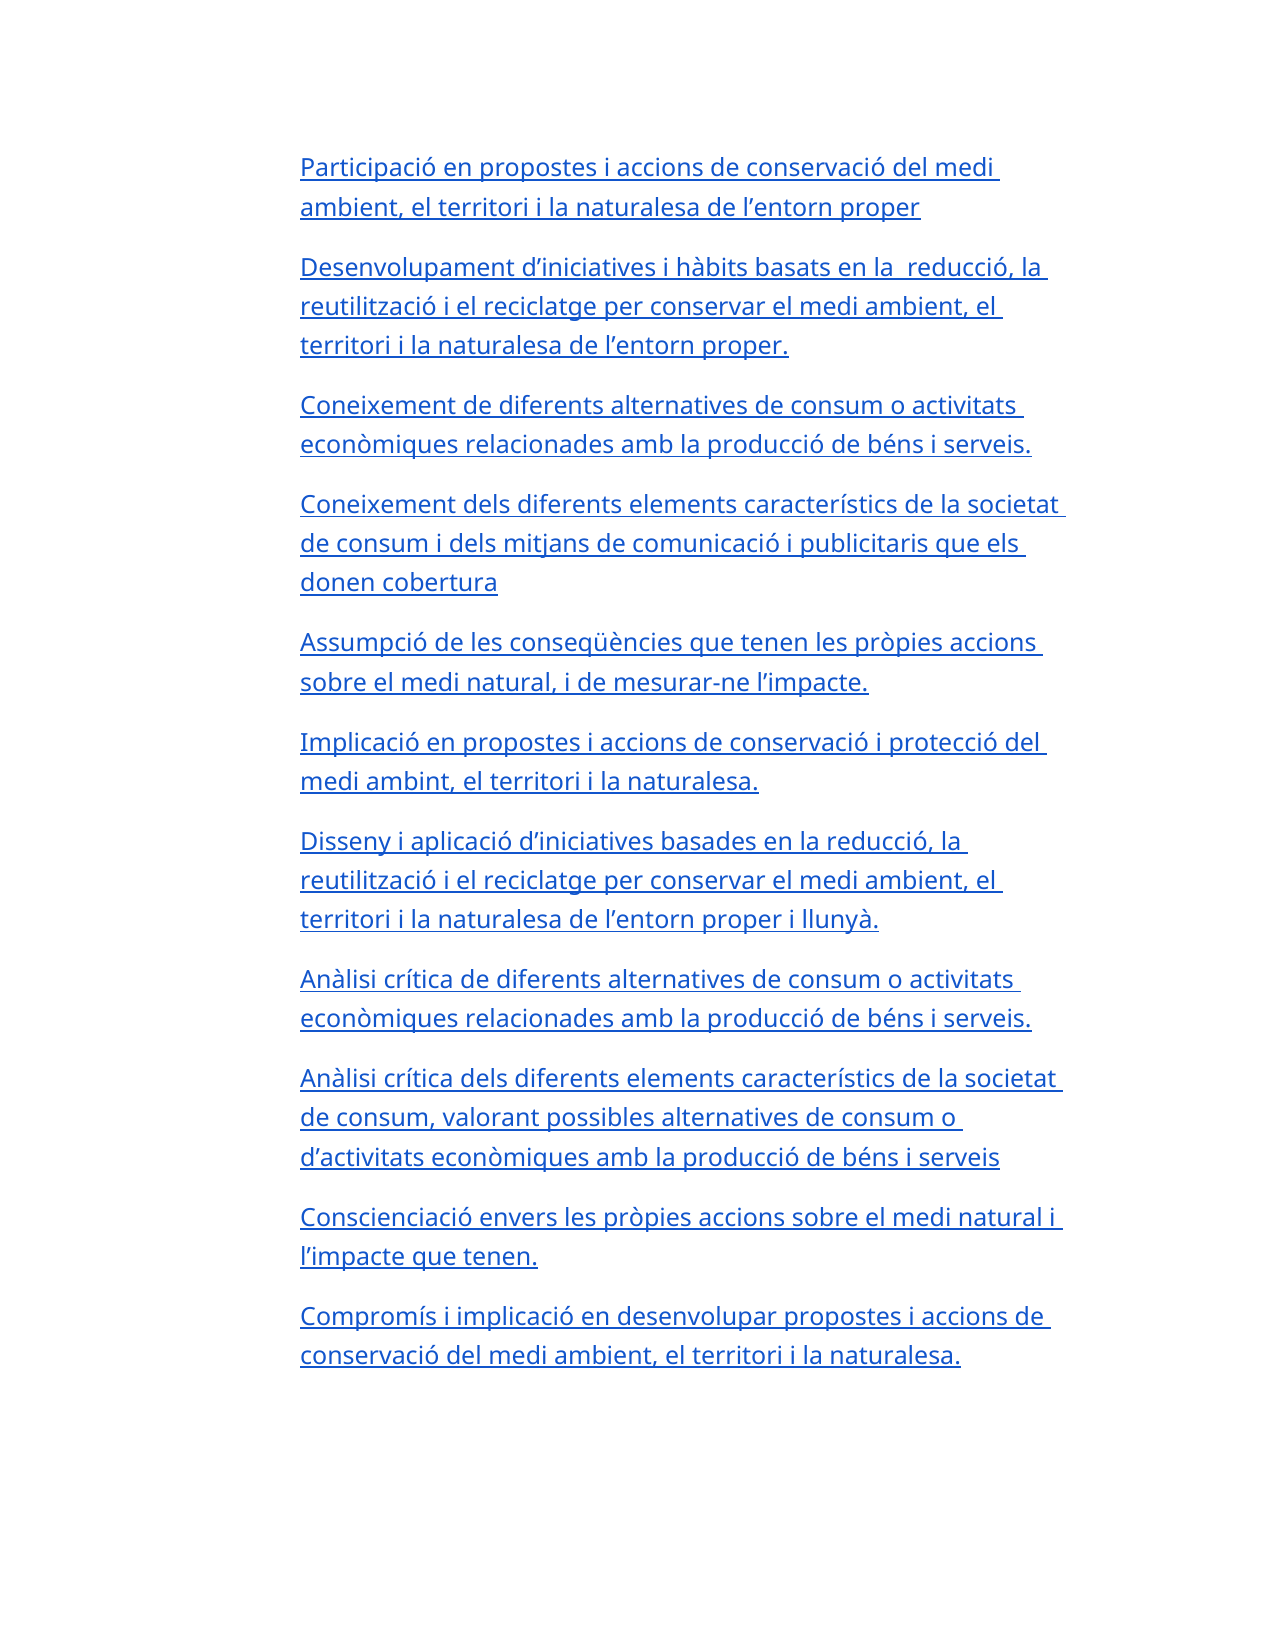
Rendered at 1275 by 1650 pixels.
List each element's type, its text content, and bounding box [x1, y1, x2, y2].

text Coneixement de diferents alternatives de consum o activitats econòmiques relacionades amb la producció de béns i serveis. [300, 387, 1087, 461]
text Compromís i implicació en desenvolupar propostes i accions de conservació del medi ambient, el territori i la naturalesa. [300, 1298, 1087, 1372]
text Participació en propostes i accions de conservació del medi ambient, el territori i la naturalesa de l’entorn proper [300, 150, 1087, 223]
text Implicació en propostes i accions de conservació i protecció del medi ambint, el territori i la naturalesa. [300, 724, 1087, 797]
text Assumpció de les conseqüències que tenen les pròpies accions sobre el medi natural, i de mesurar-ne l’impacte. [300, 625, 1087, 698]
text Anàlisi crítica de diferents alternatives de consum o activitats econòmiques relacionades amb la producció de béns i serveis. [300, 962, 1087, 1035]
text Desenvolupament d’iniciatives i hàbits basats en la reducció, la reutilització i el reciclatge per conservar el medi ambient, el territori i la naturalesa de l’entorn proper. [300, 249, 1087, 362]
text Disseny i aplicació d’iniciatives basades en la reducció, la reutilització i el reciclatge per conservar el medi ambient, el territori i la naturalesa de l’entorn proper i llunyà. [300, 823, 1087, 936]
text Anàlisi crítica dels diferents elements característics de la societat de consum, valorant possibles alternatives de consum o d’activitats econòmiques amb la producció de béns i serveis [300, 1061, 1087, 1173]
text Coneixement dels diferents elements característics de la societat de consum i dels mitjans de comunicació i publicitaris que els donen cobertura [300, 487, 1087, 599]
text Conscienciació envers les pròpies accions sobre el medi natural i l’impacte que tenen. [300, 1199, 1087, 1272]
